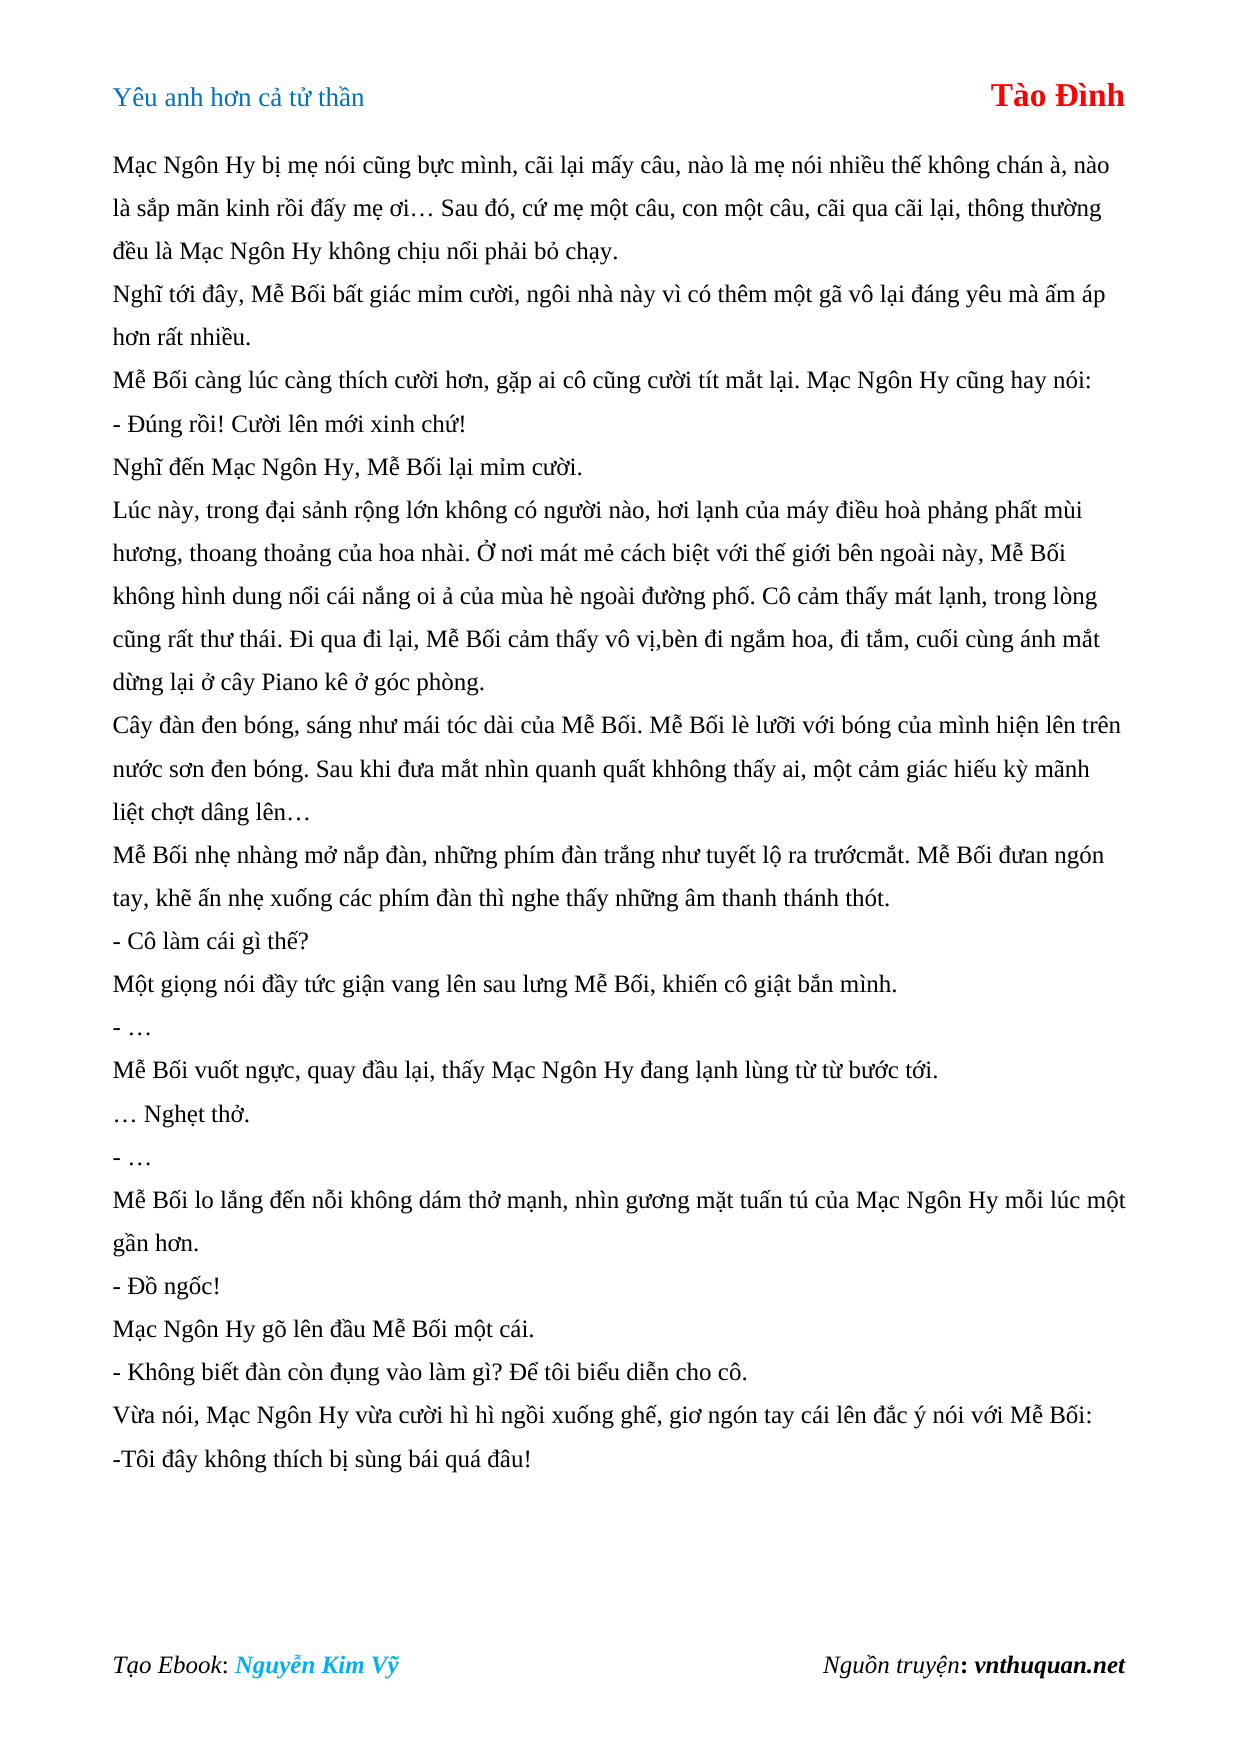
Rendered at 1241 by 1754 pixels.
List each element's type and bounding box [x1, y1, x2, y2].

text [112, 150, 1128, 1516]
